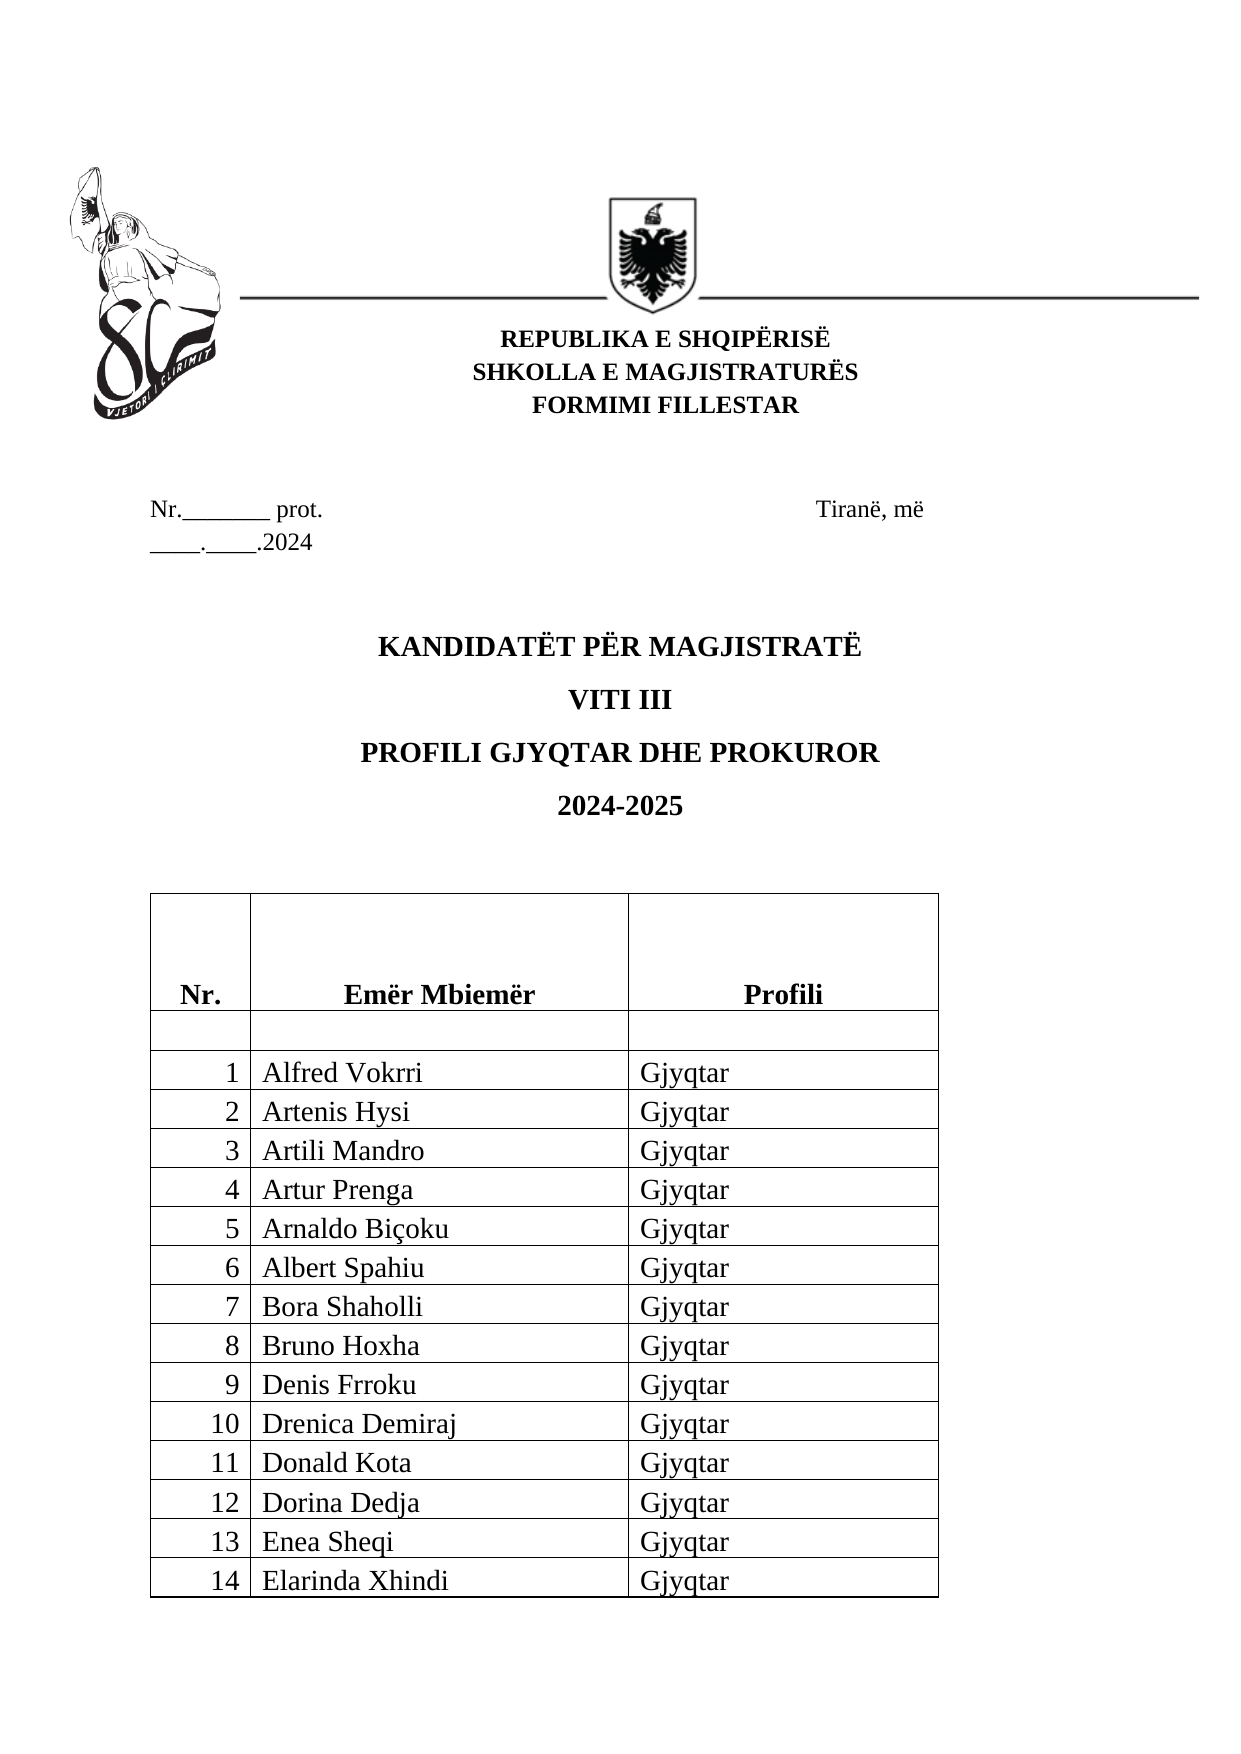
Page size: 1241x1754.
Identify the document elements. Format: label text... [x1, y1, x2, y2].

text 2024-2025 [150, 788, 1090, 821]
table_cell [251, 1011, 628, 1049]
table_cell 13 [151, 1519, 250, 1557]
table_cell Artur Prenga [251, 1168, 628, 1206]
table_cell Gjyqtar [629, 1090, 938, 1128]
table_cell Gjyqtar [629, 1129, 938, 1167]
table_cell [629, 1011, 938, 1049]
table_cell Donald Kota [251, 1441, 628, 1479]
text SHKOLLA E MAGJISTRATURËS [222, 357, 1090, 386]
table_cell [151, 1011, 250, 1049]
table_cell Gjyqtar [629, 1363, 938, 1401]
picture [239, 196, 1200, 316]
text Nr._______ prot. Tiranë, më ____.____.2024 [150, 494, 1090, 555]
table_cell Gjyqtar [629, 1207, 938, 1245]
table_cell 5 [151, 1207, 250, 1245]
table_cell Bora Shaholli [251, 1285, 628, 1323]
text FORMIMI FILLESTAR [222, 390, 1090, 419]
table_cell Denis Frroku [251, 1363, 628, 1401]
table_cell Drenica Demiraj [251, 1402, 628, 1440]
table_header Emër Mbiemër [251, 894, 628, 1010]
table_header Nr. [151, 894, 250, 1010]
table_cell Artenis Hysi [251, 1090, 628, 1128]
text PROFILI GJYQTAR DHE PROKUROR [150, 735, 1090, 768]
table_cell Bruno Hoxha [251, 1324, 628, 1362]
table_cell 3 [151, 1129, 250, 1167]
table_cell 7 [151, 1285, 250, 1323]
table_cell Gjyqtar [629, 1168, 938, 1206]
table_cell Gjyqtar [629, 1246, 938, 1284]
table_cell Gjyqtar [629, 1441, 938, 1479]
table_cell Gjyqtar [629, 1402, 938, 1440]
table_header Profili [629, 894, 938, 1010]
table_cell 10 [151, 1402, 250, 1440]
table_cell Dorina Dedja [251, 1480, 628, 1518]
table_cell 2 [151, 1090, 250, 1128]
table_cell 9 [151, 1363, 250, 1401]
table_cell Gjyqtar [629, 1285, 938, 1323]
table_cell Alfred Vokrri [251, 1051, 628, 1088]
table_cell Elarinda Xhindi [251, 1558, 628, 1596]
picture [67, 165, 222, 421]
table_cell Enea Sheqi [251, 1519, 628, 1557]
table_cell Artili Mandro [251, 1129, 628, 1167]
table_cell 12 [151, 1480, 250, 1518]
text KANDIDATËT PËR MAGJISTRATË [150, 629, 1090, 663]
table_cell 8 [151, 1324, 250, 1362]
table_cell 1 [151, 1051, 250, 1088]
table_cell Gjyqtar [629, 1519, 938, 1557]
table_cell Albert Spahiu [251, 1246, 628, 1284]
table_cell Gjyqtar [629, 1558, 938, 1596]
table_cell 6 [151, 1246, 250, 1284]
table_cell Gjyqtar [629, 1480, 938, 1518]
table_cell 14 [151, 1558, 250, 1596]
table_cell 4 [151, 1168, 250, 1206]
table_cell Arnaldo Biçoku [251, 1207, 628, 1245]
table_cell 11 [151, 1441, 250, 1479]
table_cell Gjyqtar [629, 1324, 938, 1362]
table_cell Gjyqtar [629, 1051, 938, 1088]
text VITI III [150, 682, 1090, 716]
